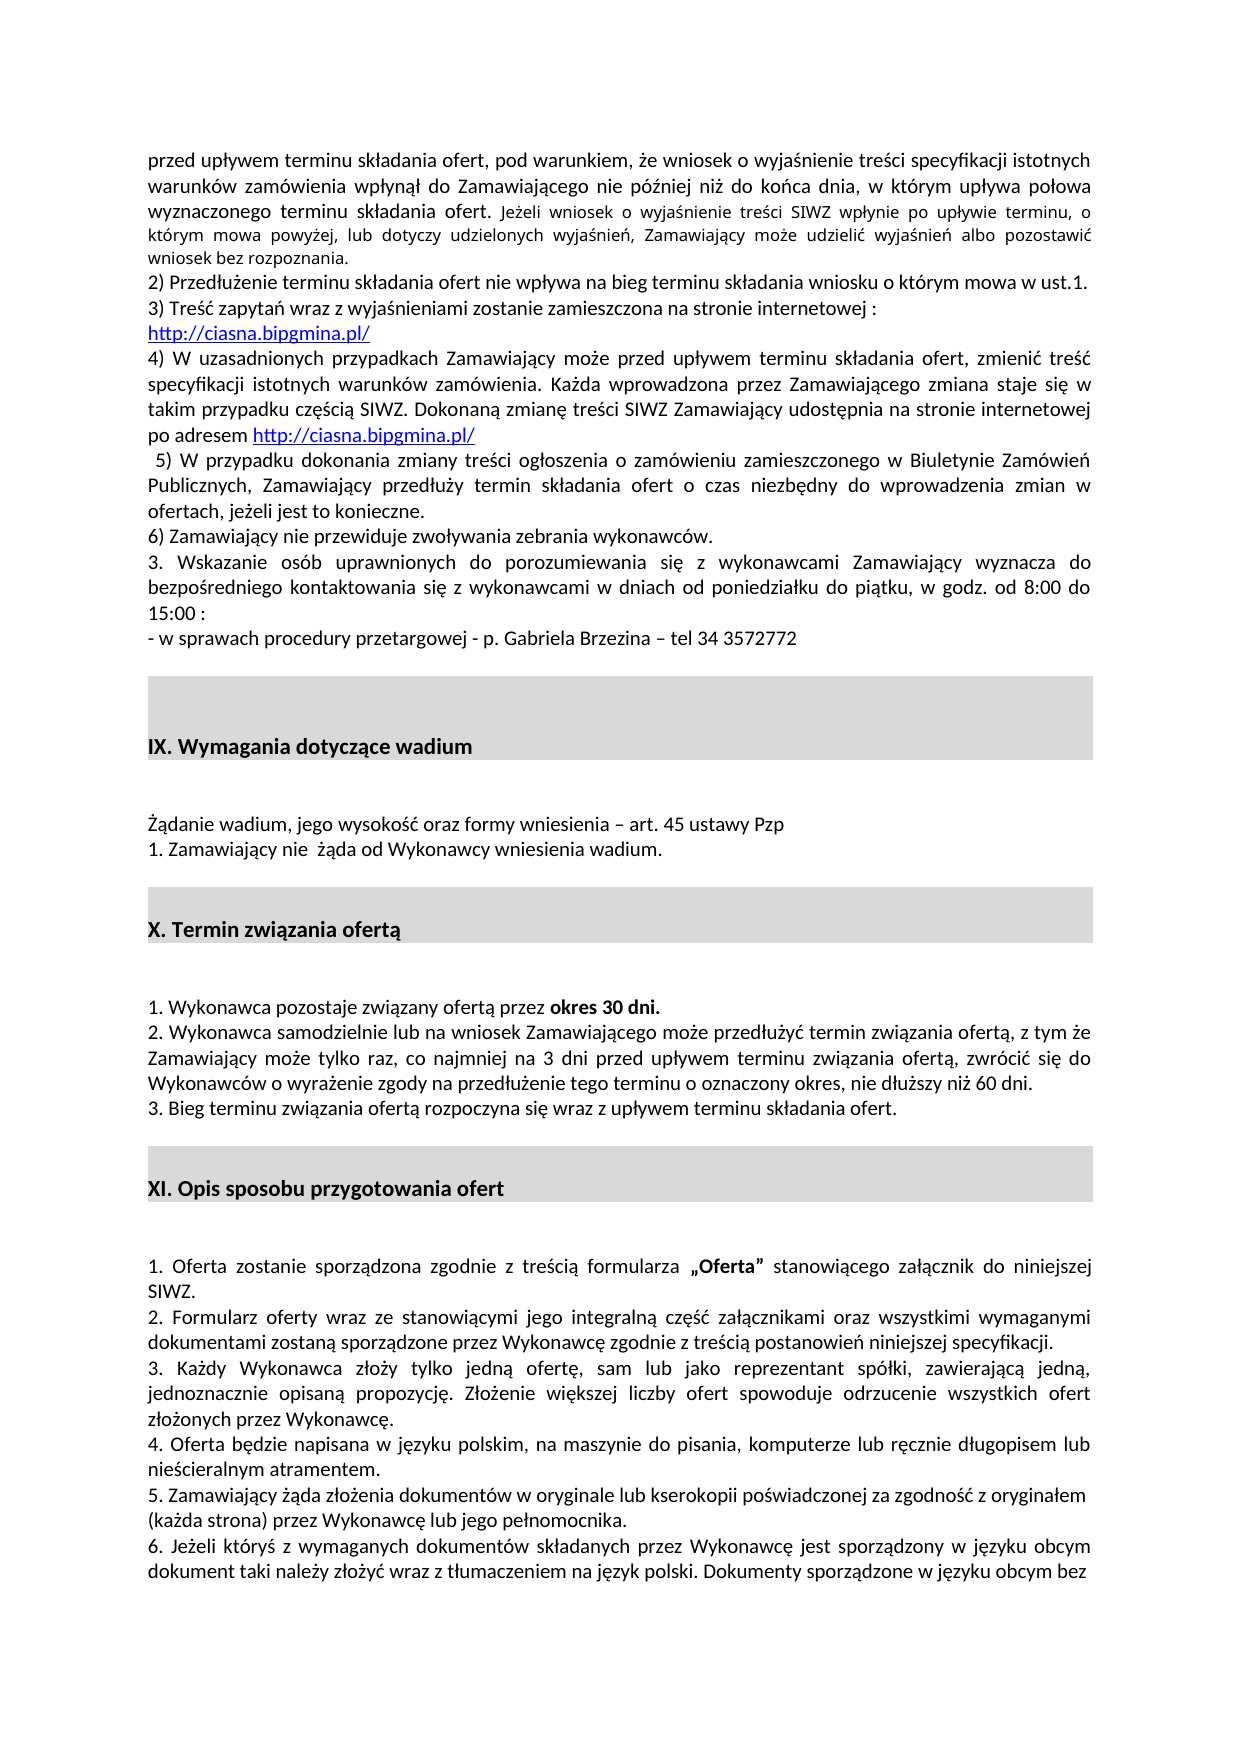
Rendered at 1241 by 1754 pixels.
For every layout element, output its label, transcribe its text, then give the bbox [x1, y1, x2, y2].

text XI. Opis sposobu przygotowania ofert [148, 1174, 1093, 1202]
text 4. Oferta będzie napisana w języku polskim, na maszynie do pisania, komputerze lub ręcznie długopisem lub nieścieralnym atramentem. [148, 1431, 1093, 1482]
text 6. Jeżeli któryś z wymaganych dokumentów składanych przez Wykonawcę jest sporządzony w języku obcym dokument taki należy złożyć wraz z tłumaczeniem na język polski. Dokumenty sporządzone w języku obcym bez [148, 1533, 1093, 1584]
text 3) Treść zapytań wraz z wyjaśnieniami zostanie zamieszczona na stronie internetowej : http://ciasna.bipgmina.pl/ [148, 295, 1093, 346]
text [148, 148, 1093, 269]
text X. Termin związania ofertą [148, 915, 1093, 943]
text 2. Formularz oferty wraz ze stanowiącymi jego integralną część załącznikami oraz wszystkimi wymaganymi dokumentami zostaną sporządzone przez Wykonawcę zgodnie z treścią postanowień niniejszej specyfikacji. [148, 1304, 1093, 1355]
text 4) W uzasadnionych przypadkach Zamawiający może przed upływem terminu składania ofert, zmienić treść specyfikacji istotnych warunków zamówienia. Każda wprowadzona przez Zamawiającego zmiana staje się w takim przypadku częścią SIWZ. Dokonaną zmianę treści SIWZ Zamawiający udostępnia na stronie internetowej po adresem http://ciasna.bipgmina.pl/ [148, 346, 1093, 447]
text 3. Każdy Wykonawca złoży tylko jedną ofertę, sam lub jako reprezentant spółki, zawierającą jedną, jednoznacznie opisaną propozycję. Złożenie większej liczby ofert spowoduje odrzucenie wszystkich ofert złożonych przez Wykonawcę. [148, 1355, 1093, 1431]
text IX. Wymagania dotyczące wadium [148, 732, 1093, 760]
text 2) Przedłużenie terminu składania ofert nie wpływa na bieg terminu składania wniosku o którym mowa w ust.1. [148, 269, 1093, 295]
text 5. Zamawiający żąda złożenia dokumentów w oryginale lub kserokopii poświadczonej za zgodność z oryginałem [148, 1482, 1093, 1507]
text (każda strona) przez Wykonawcę lub jego pełnomocnika. [148, 1507, 1093, 1533]
text Żądanie wadium, jego wysokość oraz formy wniesienia – art. 45 ustawy Pzp [148, 811, 1093, 836]
text 5) W przypadku dokonania zmiany treści ogłoszenia o zamówieniu zamieszczonego w Biuletynie Zamówień Publicznych, Zamawiający przedłuży termin składania ofert o czas niezbędny do wprowadzenia zmian w ofertach, jeżeli jest to konieczne. [148, 447, 1093, 523]
text 1. Zamawiający nie żąda od Wykonawcy wniesienia wadium. [148, 836, 1093, 862]
text 1. Wykonawca pozostaje związany ofertą przez okres 30 dni. [148, 994, 1093, 1019]
text 6) Zamawiający nie przewiduje zwoływania zebrania wykonawców. [148, 523, 1093, 549]
text 1. Oferta zostanie sporządzona zgodnie z treścią formularza „Oferta” stanowiącego załącznik do niniejszej SIWZ. [148, 1253, 1093, 1304]
text 2. Wykonawca samodzielnie lub na wniosek Zamawiającego może przedłużyć termin związania ofertą, z tym że Zamawiający może tylko raz, co najmniej na 3 dni przed upływem terminu związania ofertą, zwrócić się do Wykonawców o wyrażenie zgody na przedłużenie tego terminu o oznaczony okres, nie dłuższy niż 60 dni. [148, 1019, 1093, 1096]
text 3. Bieg terminu związania ofertą rozpoczyna się wraz z upływem terminu składania ofert. [148, 1096, 1093, 1121]
text - w sprawach procedury przetargowej - p. Gabriela Brzezina – tel 34 3572772 [148, 625, 1093, 651]
text 3. Wskazanie osób uprawnionych do porozumiewania się z wykonawcami Zamawiający wyznacza do bezpośredniego kontaktowania się z wykonawcami w dniach od poniedziałku do piątku, w godz. od 8:00 do 15:00 : [148, 549, 1093, 625]
